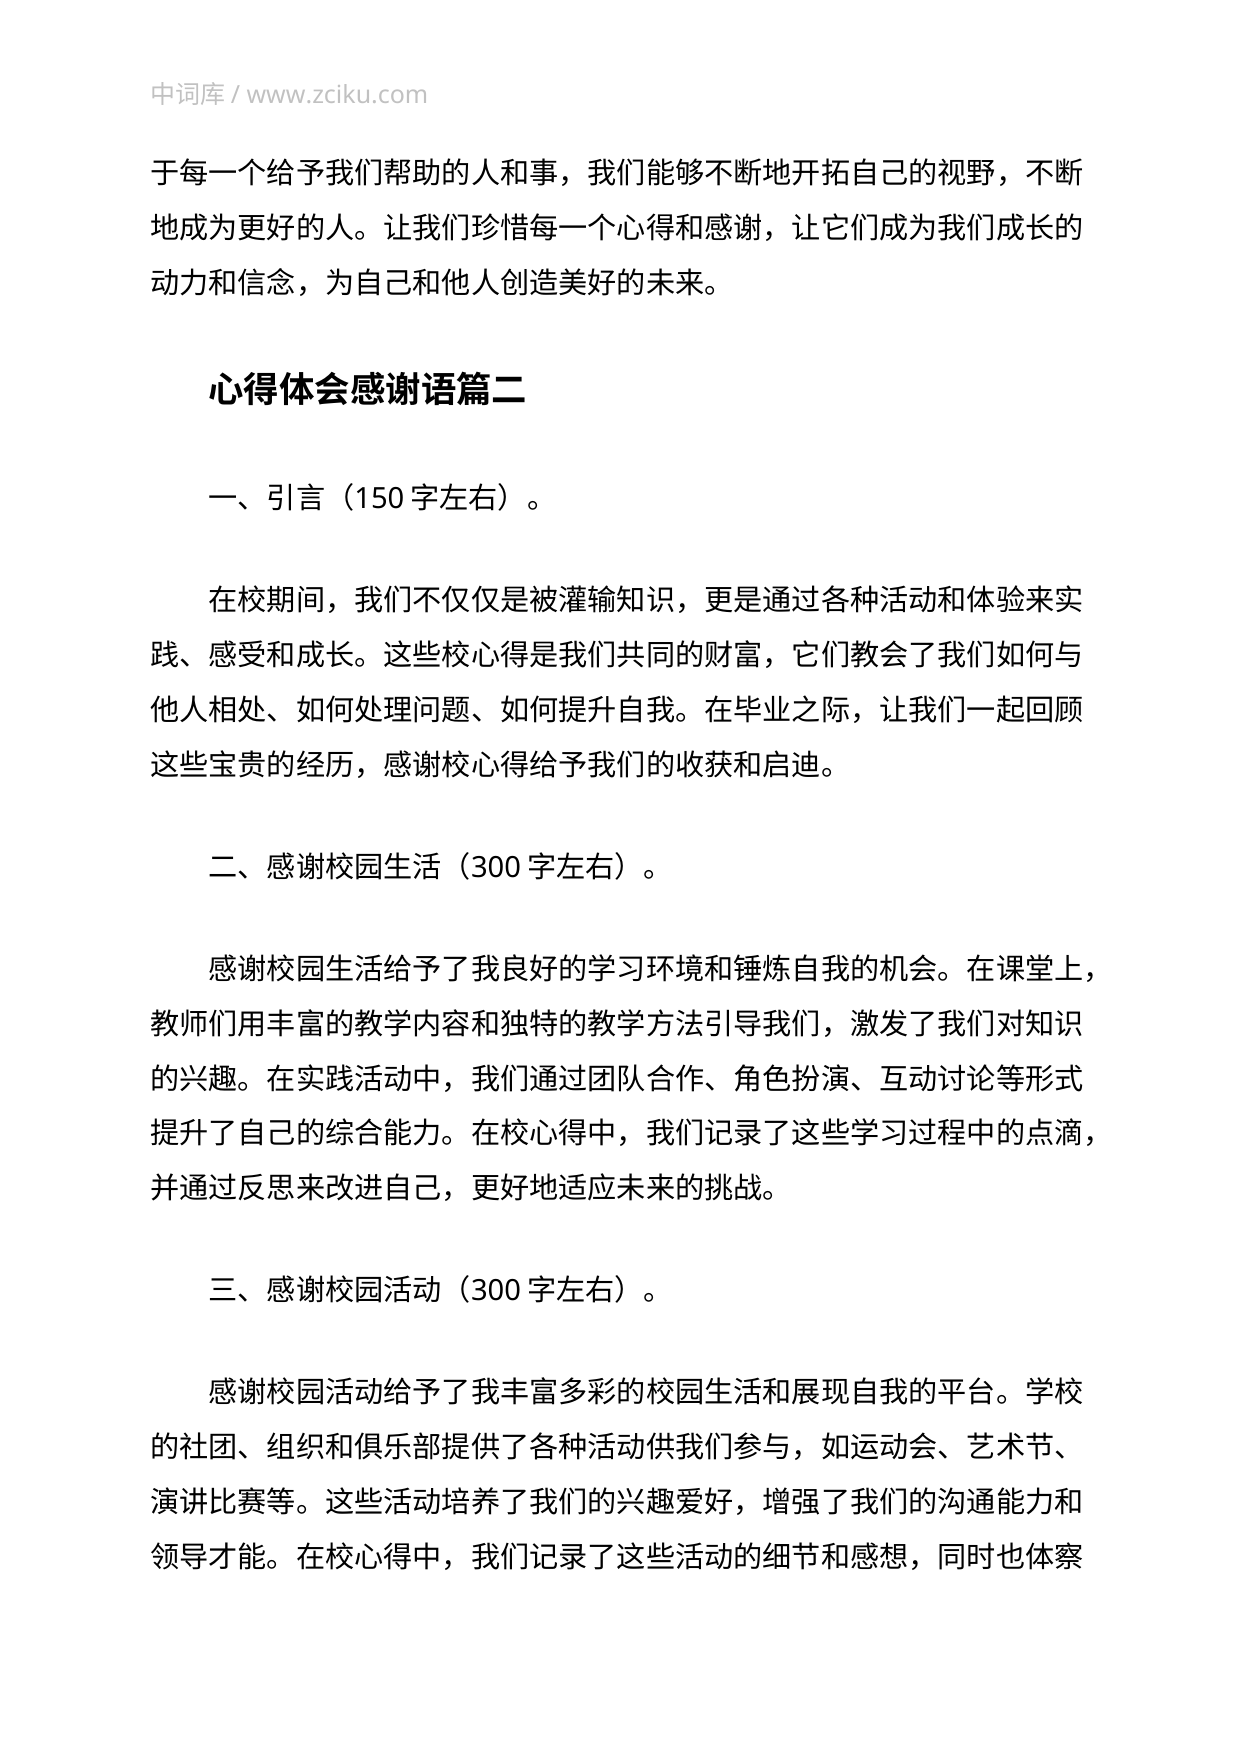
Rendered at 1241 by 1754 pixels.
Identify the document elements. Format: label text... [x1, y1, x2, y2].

text 在校期间，我们不仅仅是被灌输知识，更是通过各种活动和体验来实践、感受和成长。这些校心得是我们共同的财富，它们教会了我们如何与他人相处、如何处理问题、如何提升自我。在毕业之际，让我们一起回顾这些宝贵的经历，感谢校心得给予我们的收获和启迪。 [150, 577, 1090, 784]
text 三、感谢校园活动（300字左右）。 [150, 1267, 1090, 1309]
text 一、引言（150字左右）。 [150, 475, 1090, 517]
text 心得体会感谢语篇二 [150, 362, 1090, 413]
text 二、感谢校园生活（300字左右）。 [150, 843, 1090, 886]
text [150, 150, 1090, 302]
text 感谢校园生活给予了我良好的学习环境和锤炼自我的机会。在课堂上，教师们用丰富的教学内容和独特的教学方法引导我们，激发了我们对知识的兴趣。在实践活动中，我们通过团队合作、角色扮演、互动讨论等形式提升了自己的综合能力。在校心得中，我们记录了这些学习过程中的点滴，并通过反思来改进自己，更好地适应未来的挑战。 [150, 945, 1090, 1207]
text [150, 1369, 1090, 1576]
